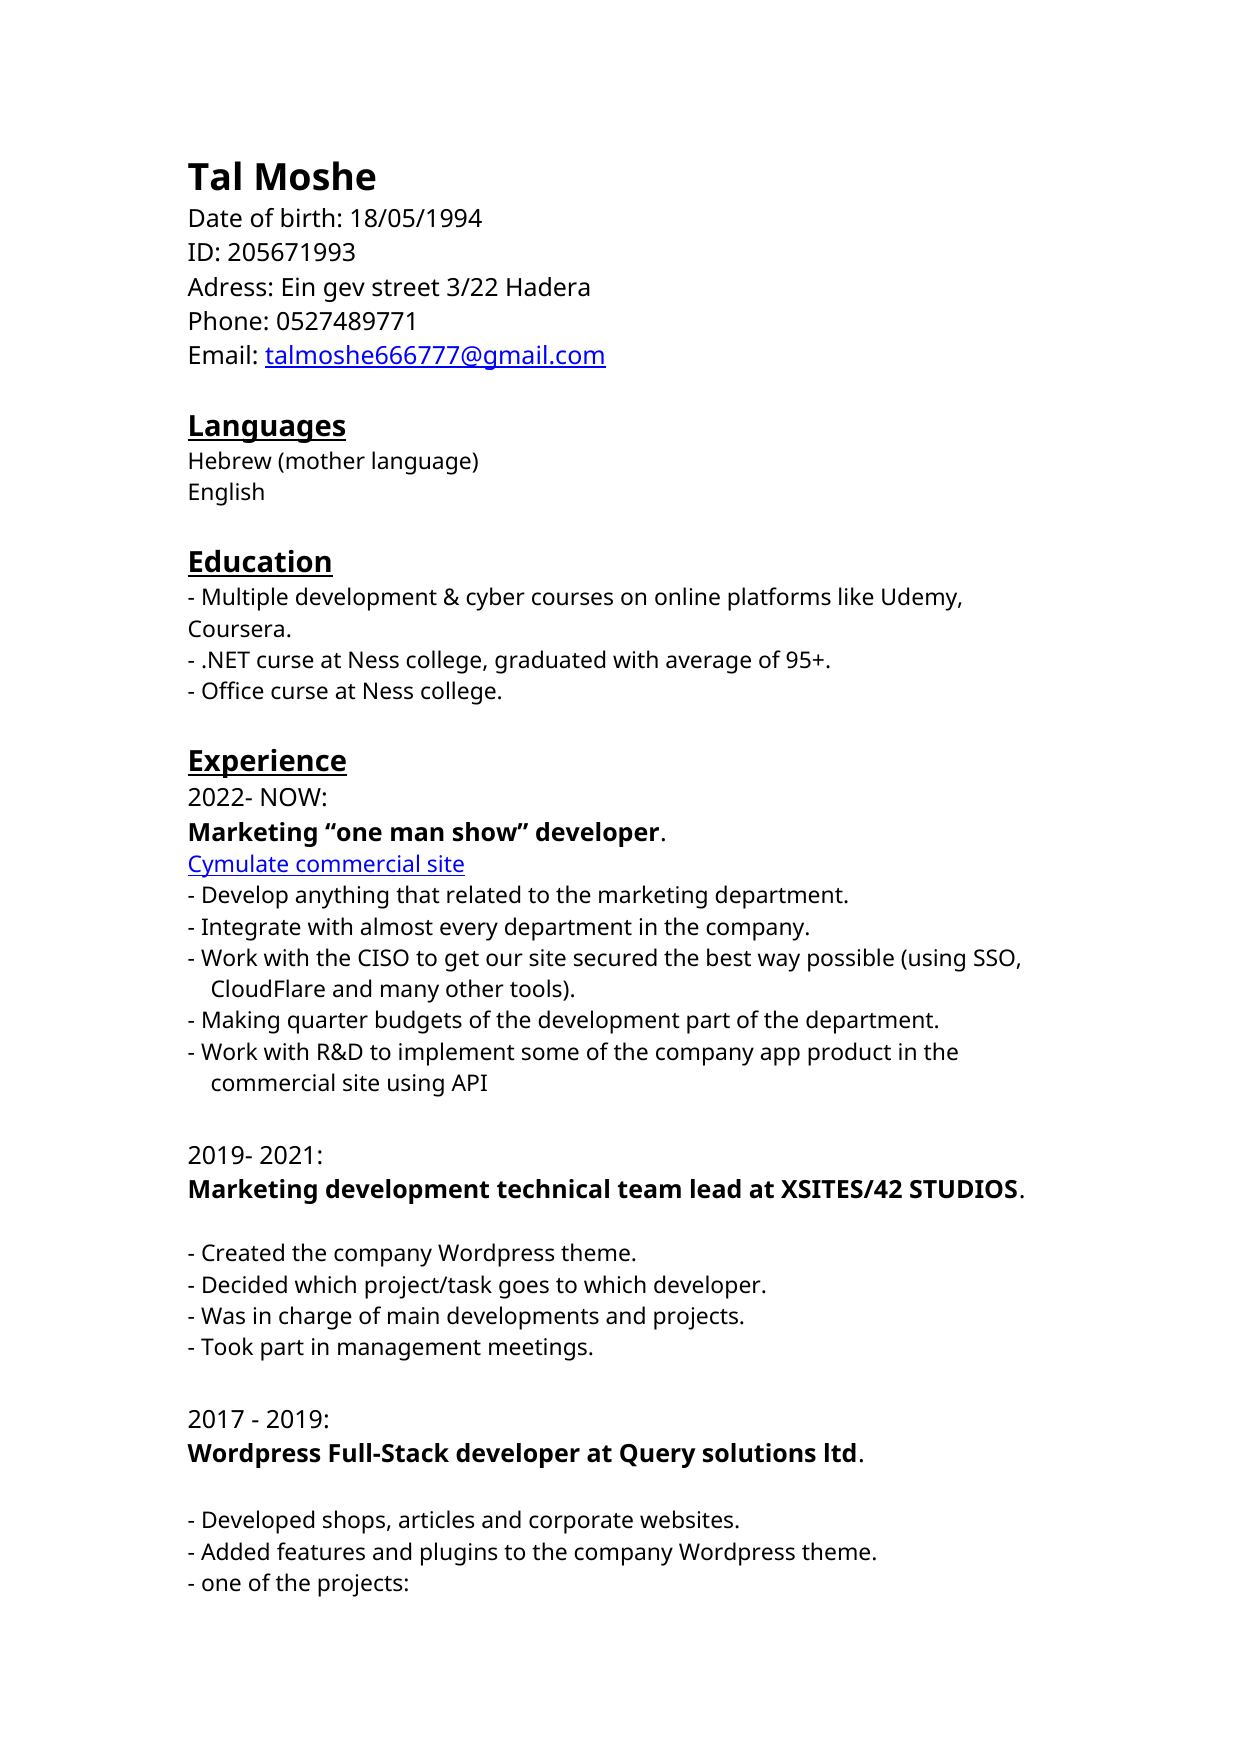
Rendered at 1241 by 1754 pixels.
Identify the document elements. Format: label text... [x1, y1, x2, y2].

list - one of the projects: [187, 1567, 1053, 1598]
text Hebrew (mother language) [187, 445, 1053, 476]
list - Integrate with almost every department in the company. [187, 911, 1053, 942]
list - Making quarter budgets of the development part of the department. [187, 1004, 1053, 1036]
text Adress: Ein gev street 3/22 Hadera [187, 269, 1053, 303]
text Email: talmoshe666777@gmail.com [187, 337, 1053, 371]
text ID: 205671993 [187, 235, 1053, 269]
text English [187, 476, 1053, 508]
list Cymulate commercial site [187, 848, 1053, 879]
text Phone: 0527489771 [187, 303, 1053, 337]
text Tal Moshe [187, 150, 1053, 201]
text Marketing development technical team lead at XSITES/42 STUDIOS. [187, 1172, 1053, 1206]
text - Office curse at Ness college. [187, 675, 1053, 706]
list - Created the company Wordpress theme. [187, 1237, 1053, 1268]
text 2022- NOW: [187, 780, 1053, 814]
text Wordpress Full-Stack developer at Query solutions ltd. [187, 1436, 1053, 1470]
text Marketing “one man show” developer. [187, 814, 1053, 848]
text Date of birth: 18/05/1994 [187, 201, 1053, 235]
list - Work with R&D to implement some of the company app product in the commercial site using API [187, 1036, 1053, 1098]
list - Was in charge of main developments and projects. [187, 1300, 1053, 1331]
text - Multiple development & cyber courses on online platforms like Udemy, Coursera. [187, 581, 1053, 644]
list - Added features and plugins to the company Wordpress theme. [187, 1535, 1053, 1567]
text 2019- 2021: [187, 1138, 1053, 1172]
list - Took part in management meetings. [187, 1331, 1053, 1362]
text 2017 - 2019: [187, 1402, 1053, 1436]
list - Decided which project/task goes to which developer. [187, 1268, 1053, 1300]
list - Developed shops, articles and corporate websites. [187, 1504, 1053, 1535]
list - Develop anything that related to the marketing department. [187, 879, 1053, 911]
text Education [187, 542, 1053, 581]
text - .NET curse at Ness college, graduated with average of 95+. [187, 644, 1053, 675]
text Experience [187, 740, 1053, 780]
text Languages [187, 405, 1053, 445]
list - Work with the CISO to get our site secured the best way possible (using SSO, CloudFlare and many other tools). [187, 942, 1053, 1004]
